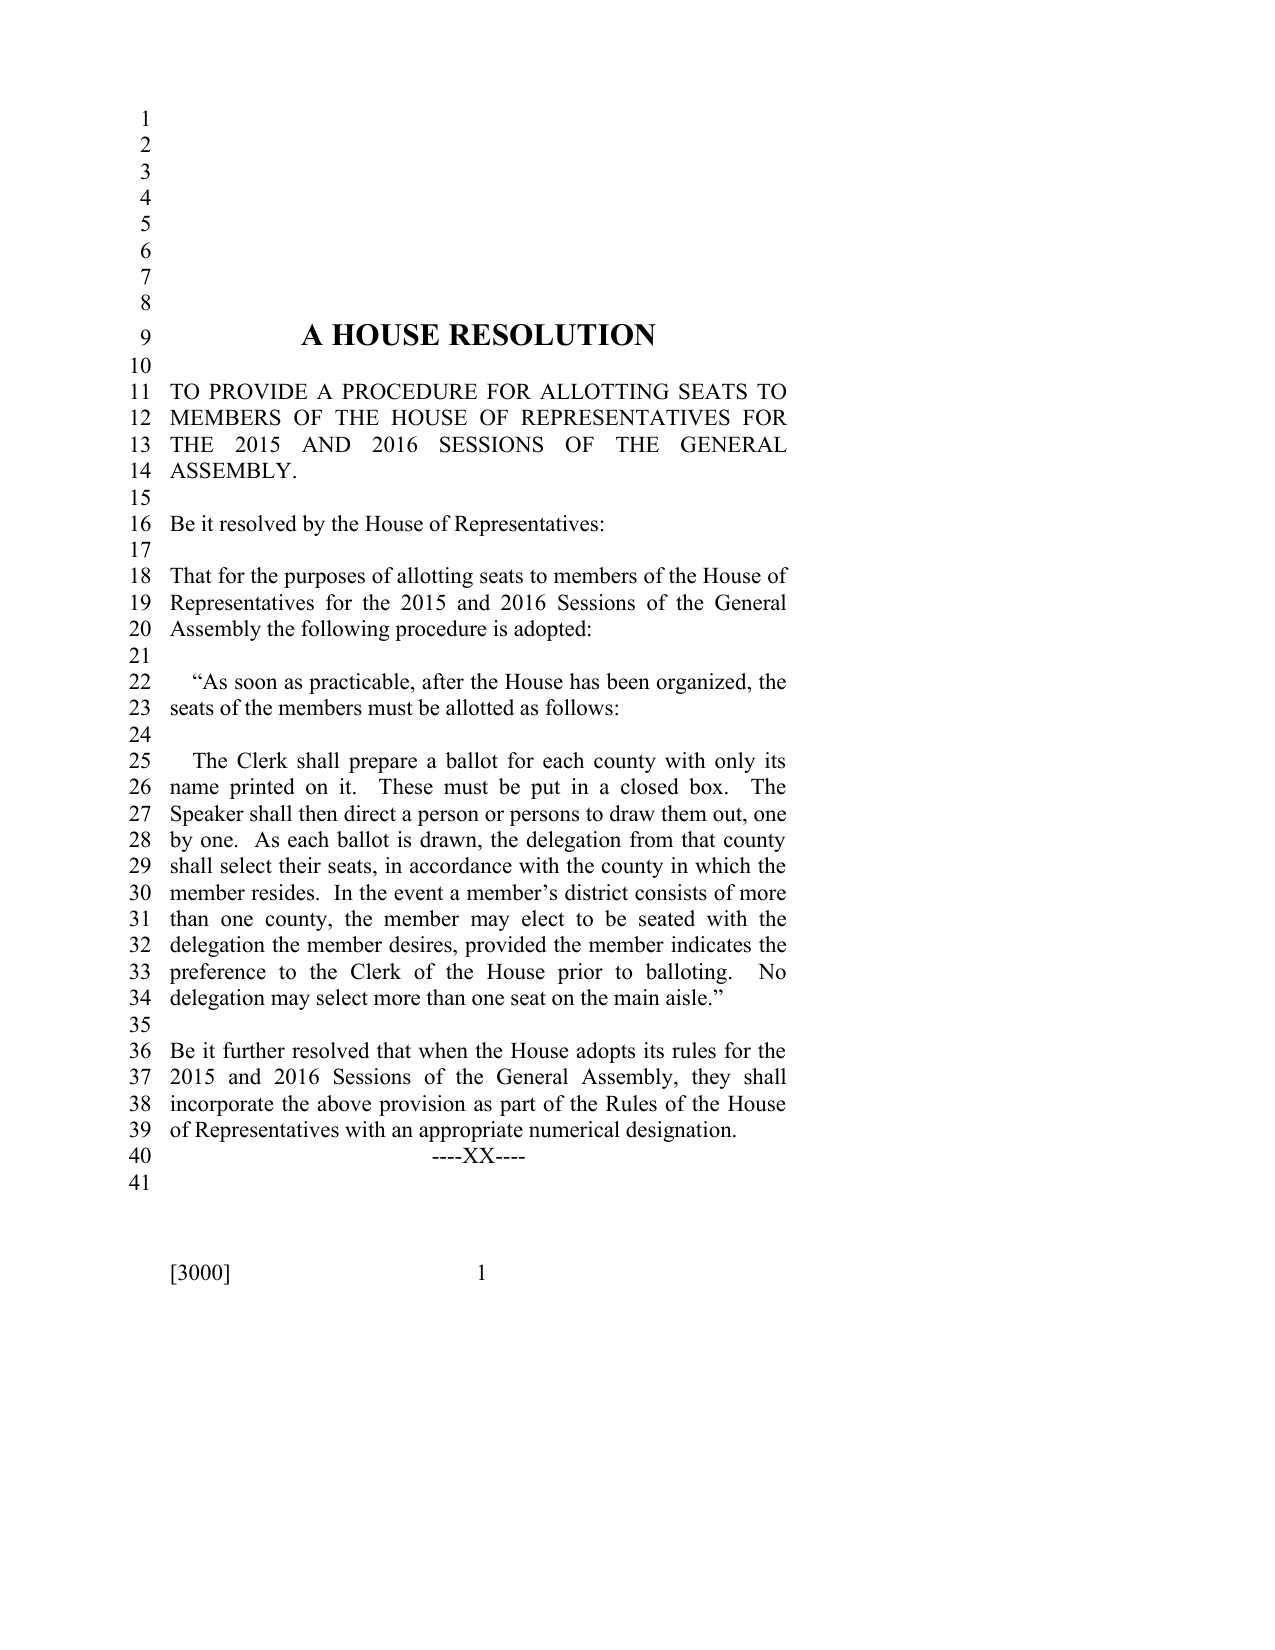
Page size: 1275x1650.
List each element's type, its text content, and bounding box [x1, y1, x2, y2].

text Be it further resolved that when the House adopts its rules for the 2015 and 2016 Sessions of the General Assembly, they shall incorporate the above provision as part of the Rules of the House of Representatives with an appropriate numerical designation. [169, 1037, 787, 1142]
text Be it resolved by the House of Representatives: [169, 510, 787, 536]
text “As soon as practicable, after the House has been organized, the seats of the members must be allotted as follows: [169, 668, 787, 721]
text The Clerk shall prepare a ballot for each county with only its name printed on it. These must be put in a closed box. The Speaker shall then direct a person or persons to draw them out, one by one. As each ballot is drawn, the delegation from that county shall select their seats, in accordance with the county in which the member resides. In the event a member’s district consists of more than one county, the member may elect to be seated with the delegation the member desires, provided the member indicates the preference to the Clerk of the House prior to balloting. No delegation may select more than one seat on the main aisle.” [169, 747, 787, 1011]
text That for the purposes of allotting seats to members of the House of Representatives for the 2015 and 2016 Sessions of the General Assembly the following procedure is adopted: [169, 563, 787, 642]
text ----XX---- [169, 1142, 787, 1169]
text A HOUSE RESOLUTION [169, 316, 787, 352]
text TO PROVIDE A PROCEDURE FOR ALLOTTING SEATS TO MEMBERS OF THE HOUSE OF REPRESENTATIVES FOR THE 2015 AND 2016 SESSIONS OF THE GENERAL ASSEMBLY. [169, 378, 787, 483]
